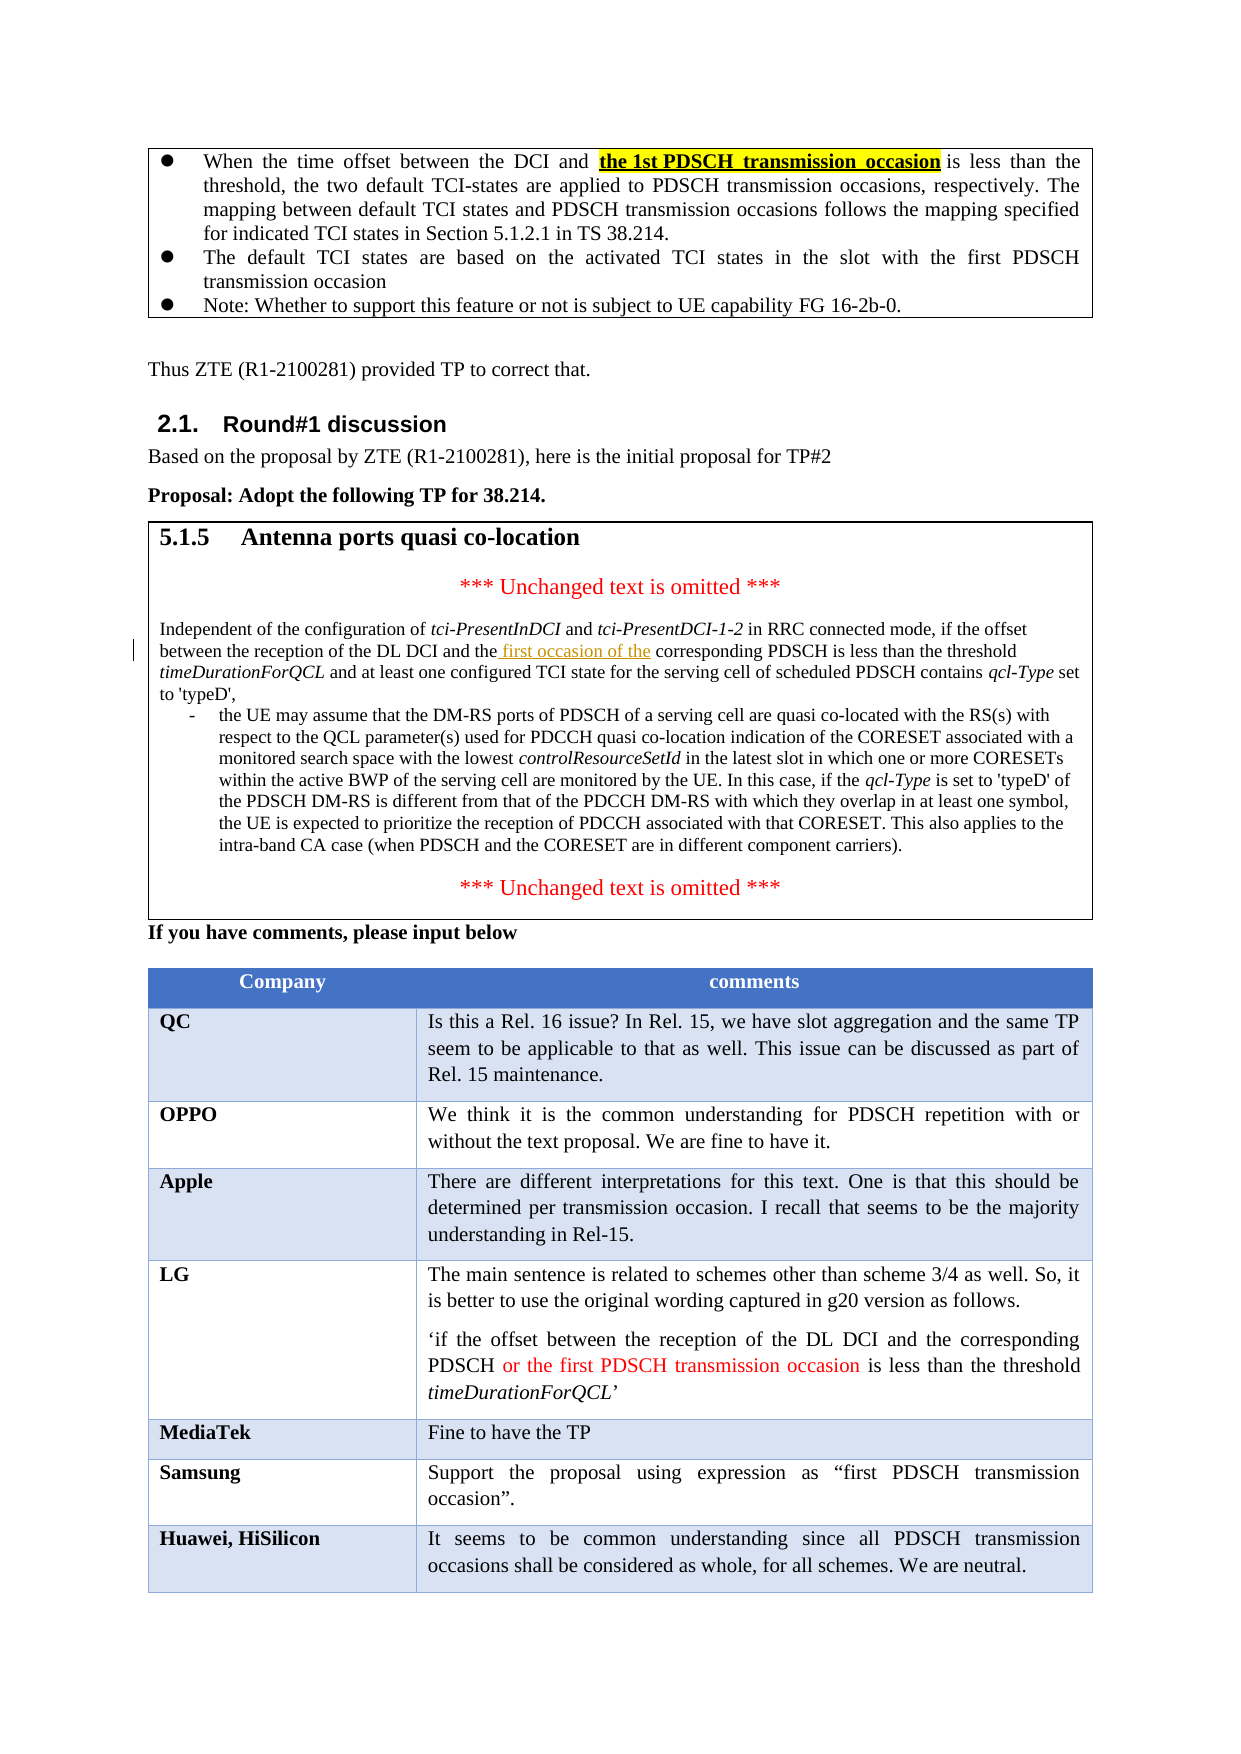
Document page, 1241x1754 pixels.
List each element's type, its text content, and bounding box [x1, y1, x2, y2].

table_cell Fine to have the TP [417, 1420, 1092, 1459]
table_cell We think it is the common understanding for PDSCH repetition with or without the text proposal. We are fine to have it. [417, 1102, 1092, 1167]
table_cell QC [149, 1009, 416, 1101]
table_header comments [417, 969, 1092, 1008]
table_cell Support the proposal using expression as “first PDSCH transmission occasion”. [417, 1460, 1092, 1525]
table_cell There are different interpretations for this text. One is that this should be determined per transmission occasion. I recall that seems to be the majority understanding in Rel-15. [417, 1169, 1092, 1260]
text Thus ZTE (R1-2100281) provided TP to correct that. [148, 357, 1093, 381]
subtitle Round#1 discussion [157, 408, 1093, 437]
table_header 5.1.5 Antenna ports quasi co-location *** Unchanged text is omitted *** Independent of the configuration of tci-PresentInDCI and tci-PresentDCI-1-2 in RRC connected mode, if the offset between the reception of the DL DCI and the corresponding PDSCH is less than the threshold timeDurationForQCL and at least one configured TCI state for the serving cell of scheduled PDSCH contains qcl-Type set to 'typeD', - the UE may assume that the DM-RS ports of PDSCH of a serving cell are quasi co-located with the RS(s) with respect to the QCL parameter(s) used for PDCCH quasi co-location indication of the CORESET associated with a monitored search space with the lowest controlResourceSetId in the latest slot in which one or more CORESETs within the active BWP of the serving cell are monitored by the UE. In this case, if the qcl-Type is set to 'typeD' of the PDSCH DM-RS is different from that of the PDCCH DM-RS with which they overlap in at least one symbol, the UE is expected to prioritize the reception of PDCCH associated with that CORESET. This also applies to the intra-band CA case (when PDSCH and the CORESET are in different component carriers). *** Unchanged text is omitted *** [149, 523, 1092, 919]
table_cell It seems to be common understanding since all PDSCH transmission occasions shall be considered as whole, for all schemes. We are neutral. [417, 1526, 1092, 1592]
table_cell Apple [149, 1169, 416, 1260]
table_cell MediaTek [149, 1420, 416, 1459]
table_cell Is this a Rel. 16 issue? In Rel. 15, we have slot aggregation and the same TP seem to be applicable to that as well. This issue can be discussed as part of Rel. 15 maintenance. [417, 1009, 1092, 1101]
text Based on the proposal by ZTE (R1-2100281), here is the initial proposal for TP#2 [148, 443, 1093, 468]
table_cell The main sentence is related to schemes other than scheme 3/4 as well. So, it is better to use the original wording captured in g20 version as follows. ‘if the offset between the reception of the DL DCI and the corresponding PDSCH or the first PDSCH transmission occasion is less than the threshold timeDurationForQCL’ [417, 1261, 1092, 1419]
table_cell LG [149, 1261, 416, 1419]
table_cell OPPO [149, 1102, 416, 1167]
text Proposal: Adopt the following TP for 38.214. [148, 482, 1093, 507]
text If you have comments, please input below [148, 920, 1093, 944]
table_header Company [149, 969, 416, 1008]
table_cell Huawei, HiSilicon [149, 1526, 416, 1592]
table_cell Samsung [149, 1460, 416, 1525]
